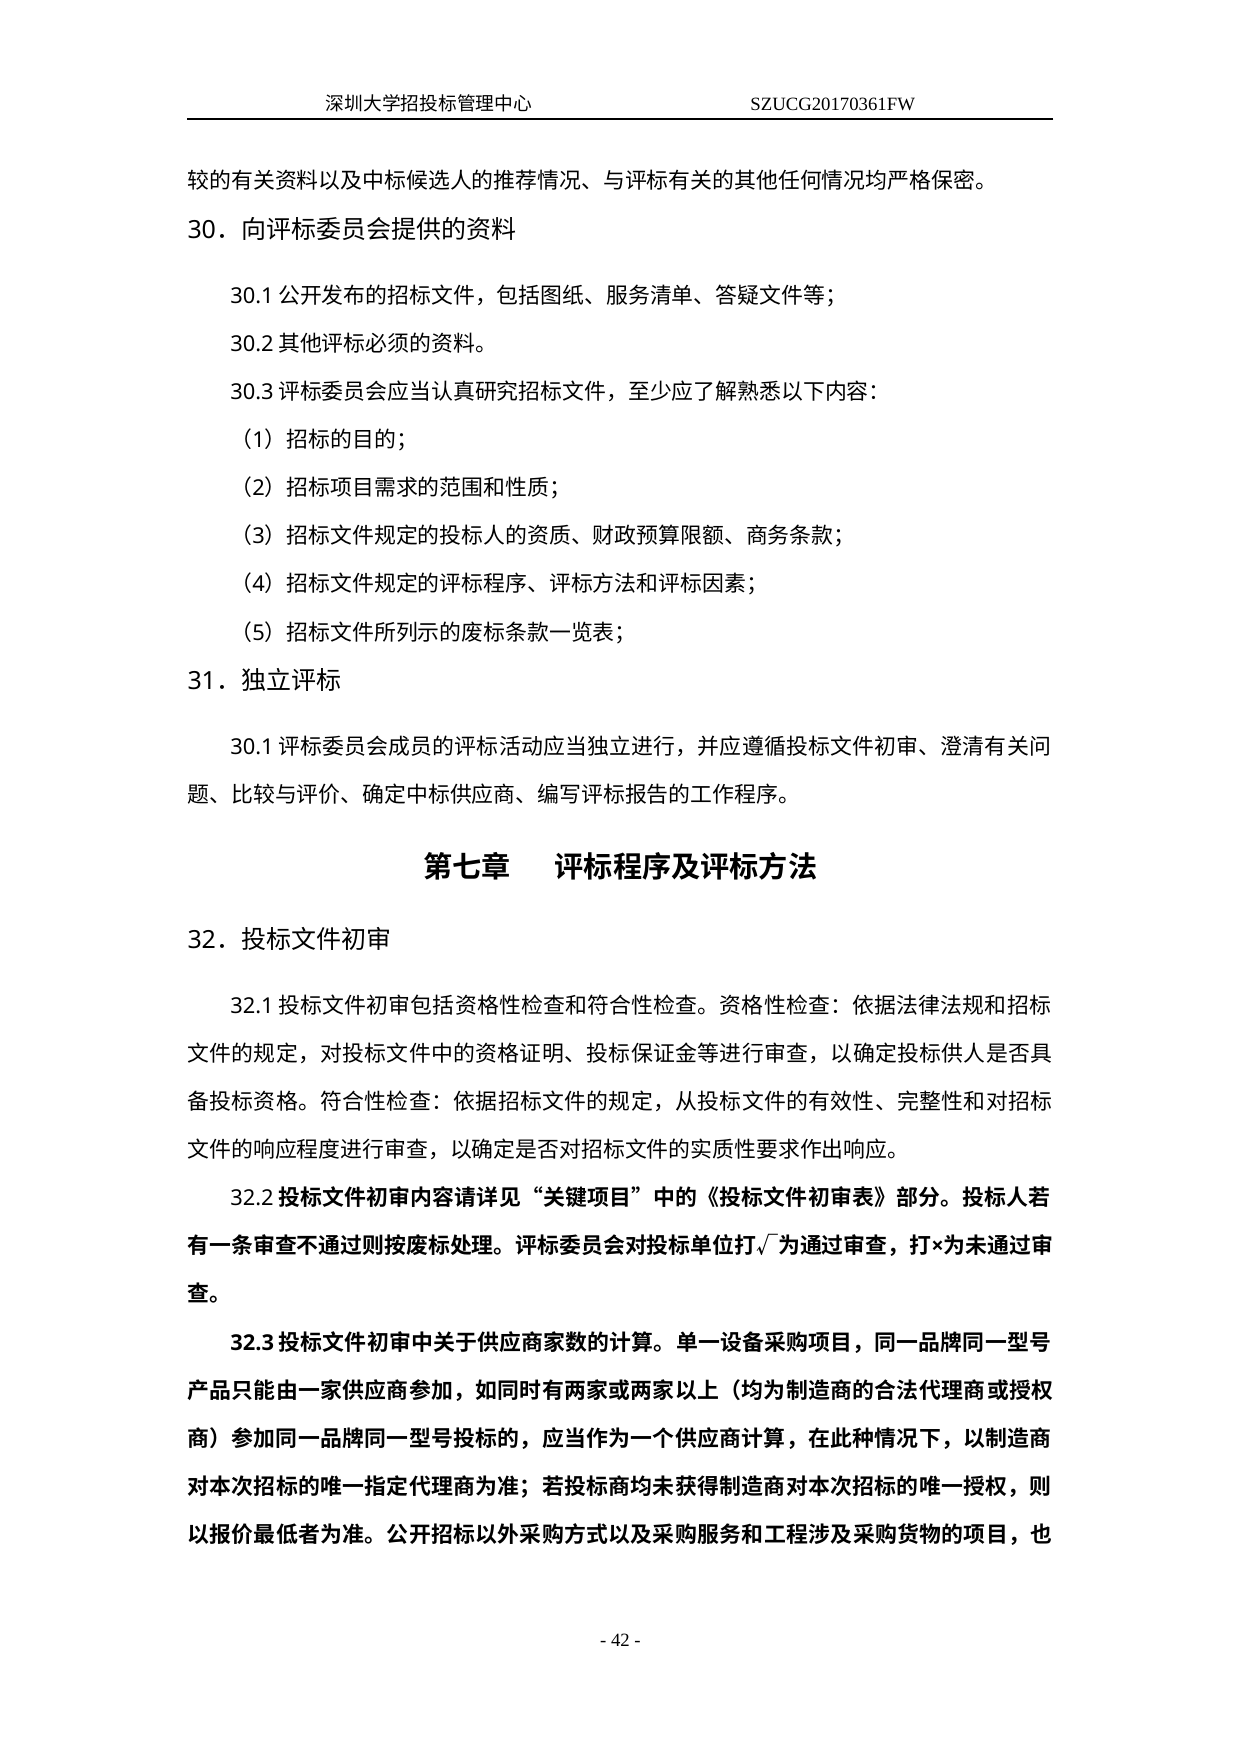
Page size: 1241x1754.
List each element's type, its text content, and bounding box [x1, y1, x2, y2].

text 32．投标文件初审 [187, 913, 1053, 961]
text （2）招标项目需求的范围和性质； [187, 462, 1053, 510]
text 32.1投标文件初审包括资格性检查和符合性检查。资格性检查：依据法律法规和招标文件的规定，对投标文件中的资格证明、投标保证金等进行审查，以确定投标供人是否具备投标资格。符合性检查：依据招标文件的规定，从投标文件的有效性、完整性和对招标文件的响应程度进行审查，以确定是否对招标文件的实质性要求作出响应。 [187, 979, 1053, 1172]
text 30.1评标委员会成员的评标活动应当独立进行，并应遵循投标文件初审、澄清有关问题、比较与评价、确定中标供应商、编写评标报告的工作程序。 [187, 721, 1053, 817]
text 30．向评标委员会提供的资料 [187, 203, 1053, 251]
text （1）招标的目的； [187, 414, 1053, 462]
text （4）招标文件规定的评标程序、评标方法和评标因素； [187, 558, 1053, 606]
text 32.2投标文件初审内容请详见“关键项目”中的《投标文件初审表》部分。投标人若有一条审查不通过则按废标处理。评标委员会对投标单位打√为通过审查，打×为未通过审查。 [187, 1172, 1053, 1316]
text （5）招标文件所列示的废标条款一览表； [187, 606, 1053, 654]
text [187, 1316, 1053, 1557]
text 30.2其他评标必须的资料。 [187, 318, 1053, 366]
text 31．独立评标 [187, 654, 1053, 703]
text 30.3评标委员会应当认真研究招标文件，至少应了解熟悉以下内容： [187, 366, 1053, 414]
text 30.1公开发布的招标文件，包括图纸、服务清单、答疑文件等； [187, 269, 1053, 318]
text （3）招标文件规定的投标人的资质、财政预算限额、商务条款； [187, 510, 1053, 558]
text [187, 155, 1053, 203]
list 评标程序及评标方法 [187, 841, 1053, 889]
